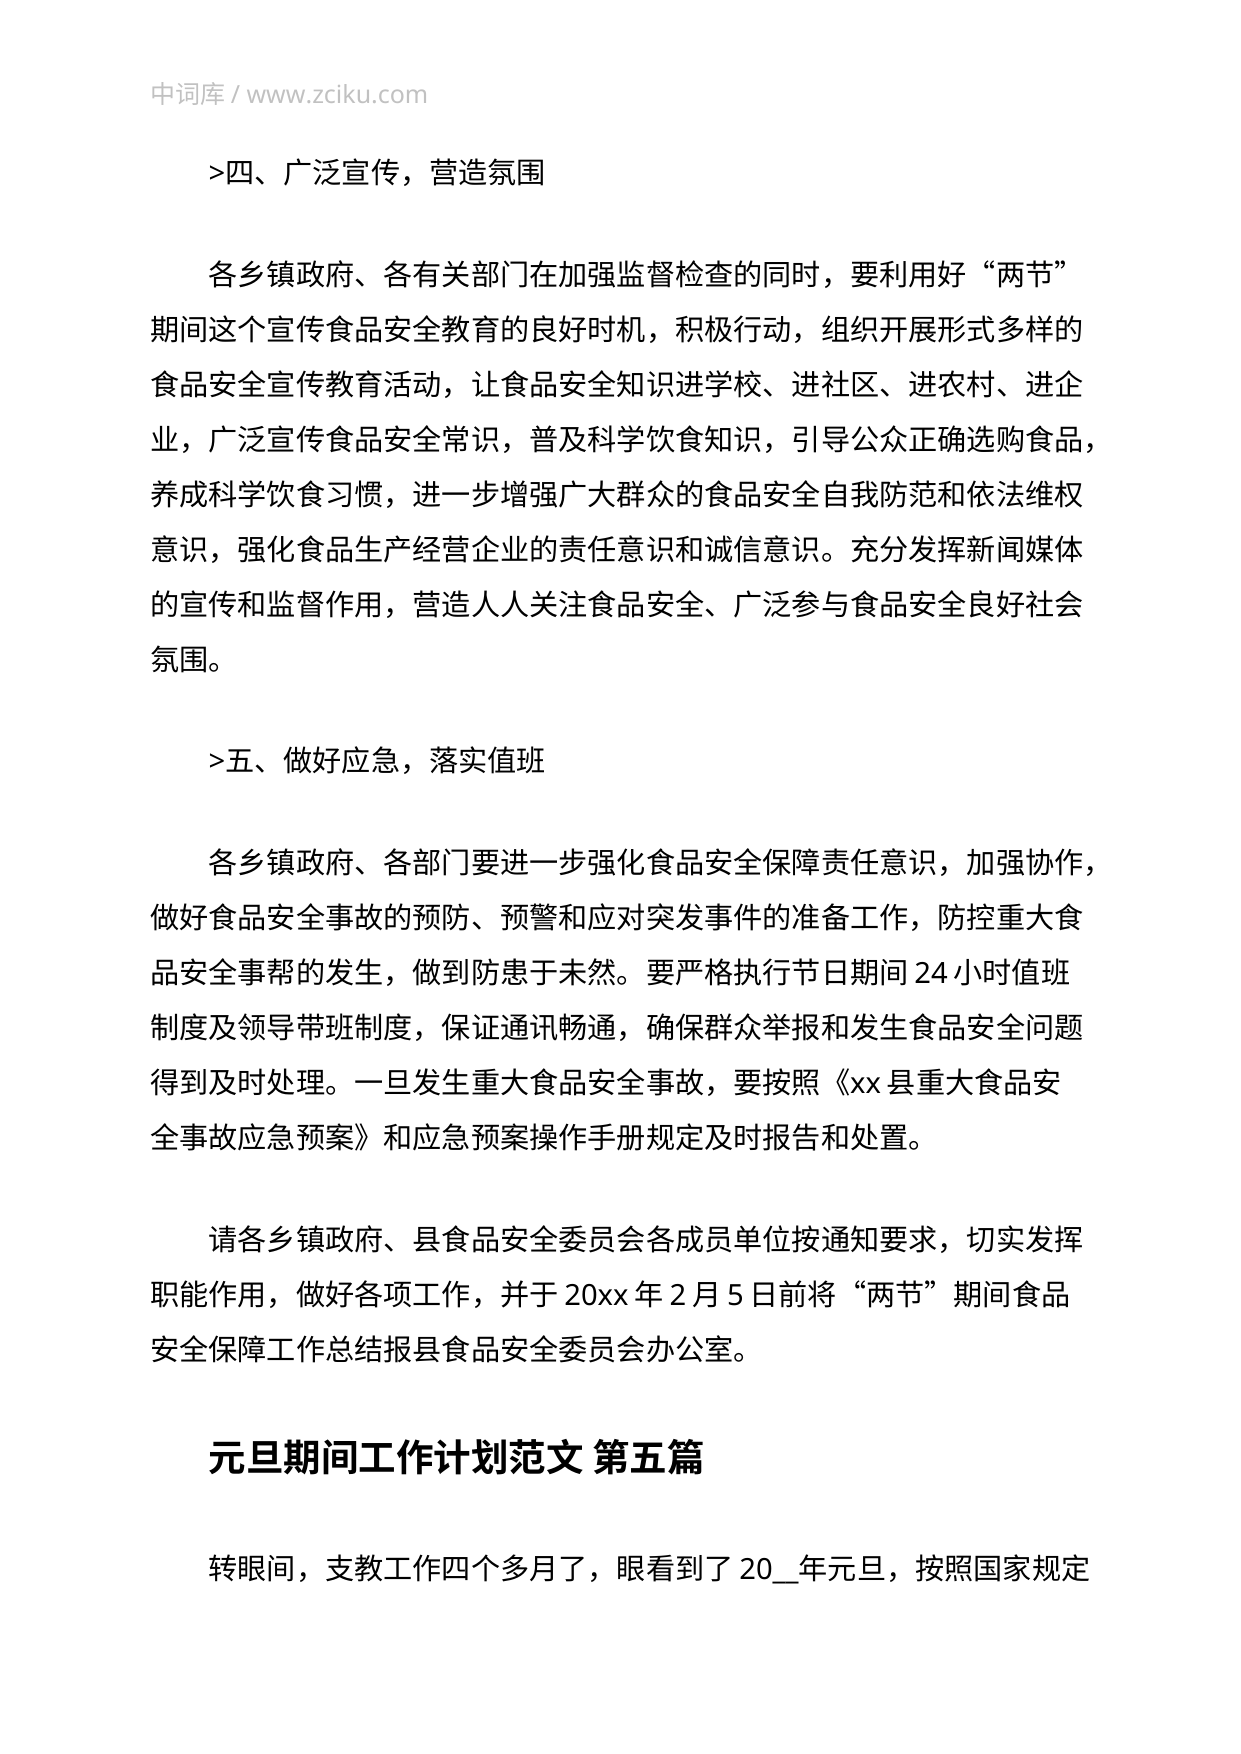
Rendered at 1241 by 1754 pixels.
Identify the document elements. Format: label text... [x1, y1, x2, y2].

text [150, 1546, 1090, 1588]
text 各乡镇政府、各有关部门在加强监督检查的同时，要利用好“两节”期间这个宣传食品安全教育的良好时机，积极行动，组织开展形式多样的食品安全宣传教育活动，让食品安全知识进学校、进社区、进农村、进企业，广泛宣传食品安全常识，普及科学饮食知识，引导公众正确选购食品，养成科学饮食习惯，进一步增强广大群众的食品安全自我防范和依法维权意识，强化食品生产经营企业的责任意识和诚信意识。充分发挥新闻媒体的宣传和监督作用，营造人人关注食品安全、广泛参与食品安全良好社会氛围。 [150, 252, 1090, 678]
text >五、做好应急，落实值班 [150, 738, 1090, 780]
text >四、广泛宣传，营造氛围 [150, 150, 1090, 192]
text 请各乡镇政府、县食品安全委员会各成员单位按通知要求，切实发挥职能作用，做好各项工作，并于20xx年2月5日前将“两节”期间食品安全保障工作总结报县食品安全委员会办公室。 [150, 1216, 1090, 1369]
text 元旦期间工作计划范文 第五篇 [150, 1428, 1090, 1482]
text 各乡镇政府、各部门要进一步强化食品安全保障责任意识，加强协作，做好食品安全事故的预防、预警和应对突发事件的准备工作，防控重大食品安全事帮的发生，做到防患于未然。要严格执行节日期间24小时值班制度及领导带班制度，保证通讯畅通，确保群众举报和发生食品安全问题得到及时处理。一旦发生重大食品安全事故，要按照《xx县重大食品安全事故应急预案》和应急预案操作手册规定及时报告和处置。 [150, 840, 1090, 1157]
